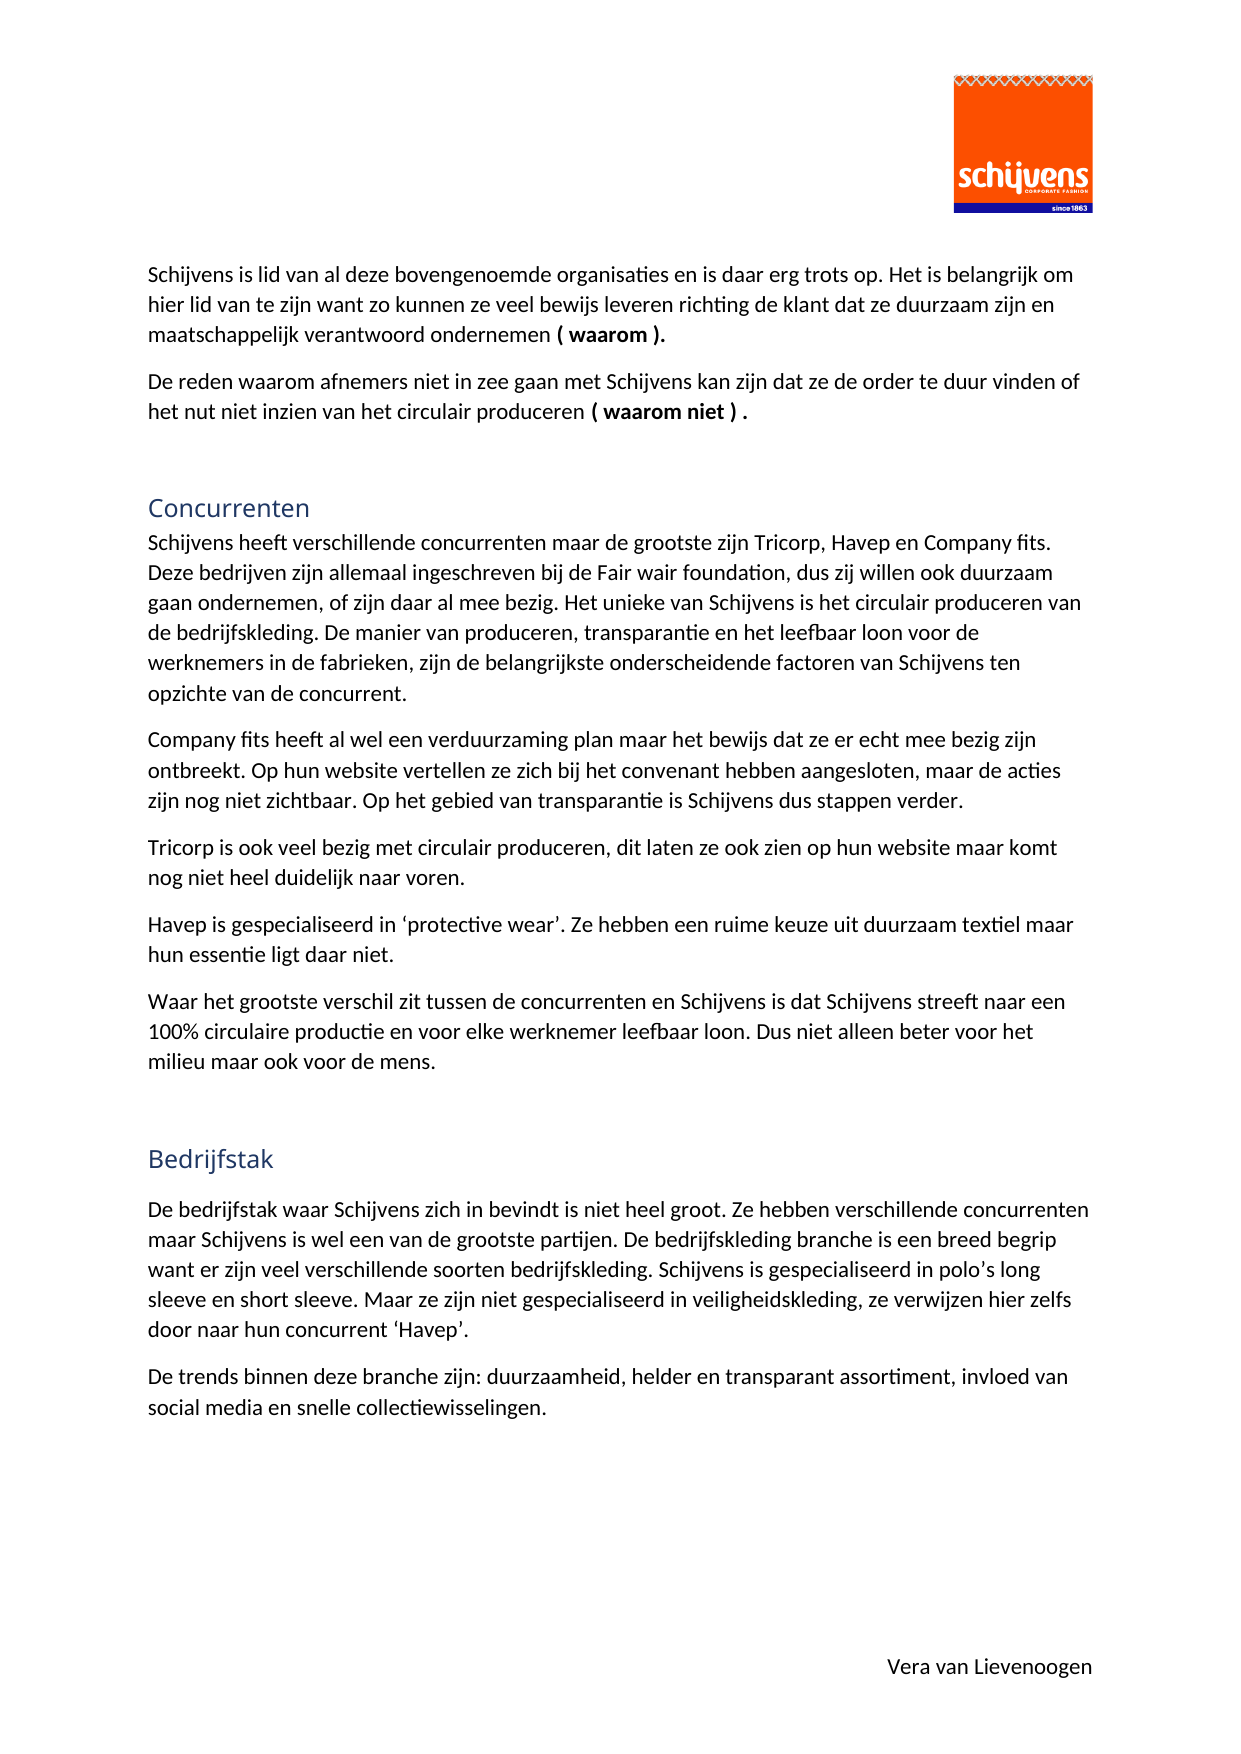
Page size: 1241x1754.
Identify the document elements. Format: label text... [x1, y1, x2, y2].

text Schijvens heeft verschillende concurrenten maar de grootste zijn Tricorp, Havep en Company fits. Deze bedrijven zijn allemaal ingeschreven bij de Fair wair foundation, dus zij willen ook duurzaam gaan ondernemen, of zijn daar al mee bezig. Het unieke van Schijvens is het circulair produceren van de bedrijfskleding. De manier van produceren, transparantie en het leefbaar loon voor de werknemers in de fabrieken, zijn de belangrijkste onderscheidende factoren van Schijvens ten opzichte van de concurrent. [148, 528, 1093, 707]
text Bedrijfstak [148, 1141, 1093, 1175]
picture [953, 73, 1093, 213]
text De bedrijfstak waar Schijvens zich in bevindt is niet heel groot. Ze hebben verschillende concurrenten maar Schijvens is wel een van de grootste partijen. De bedrijfskleding branche is een breed begrip want er zijn veel verschillende soorten bedrijfskleding. Schijvens is gespecialiseerd in polo’s long sleeve en short sleeve. Maar ze zijn niet gespecialiseerd in veiligheidskleding, ze verwijzen hier zelfs door naar hun concurrent ‘Havep’. [148, 1195, 1093, 1343]
text Company fits heeft al wel een verduurzaming plan maar het bewijs dat ze er echt mee bezig zijn ontbreekt. Op hun website vertellen ze zich bij het convenant hebben aangesloten, maar de acties zijn nog niet zichtbaar. Op het gebied van transparantie is Schijvens dus stappen verder. [148, 726, 1093, 814]
text De trends binnen deze branche zijn: duurzaamheid, helder en transparant assortiment, invloed van social media en snelle collectiewisselingen. [148, 1362, 1093, 1421]
text Waar het grootste verschil zit tussen de concurrenten en Schijvens is dat Schijvens streeft naar een 100% circulaire productie en voor elke werknemer leefbaar loon. Dus niet alleen beter voor het milieu maar ook voor de mens. [148, 987, 1093, 1076]
text De reden waarom afnemers niet in zee gaan met Schijvens kan zijn dat ze de order te duur vinden of het nut niet inzien van het circulair produceren ( waarom niet ) . [148, 367, 1093, 425]
text Schijvens is lid van al deze bovengenoemde organisaties en is daar erg trots op. Het is belangrijk om hier lid van te zijn want zo kunnen ze veel bewijs leveren richting de klant dat ze duurzaam zijn en maatschappelijk verantwoord ondernemen ( waarom ). [148, 260, 1093, 348]
subtitle Concurrenten [148, 491, 1093, 525]
text Havep is gespecialiseerd in ‘protective wear’. Ze hebben een ruime keuze uit duurzaam textiel maar hun essentie ligt daar niet. [148, 910, 1093, 968]
text Tricorp is ook veel bezig met circulair produceren, dit laten ze ook zien op hun website maar komt nog niet heel duidelijk naar voren. [148, 833, 1093, 891]
